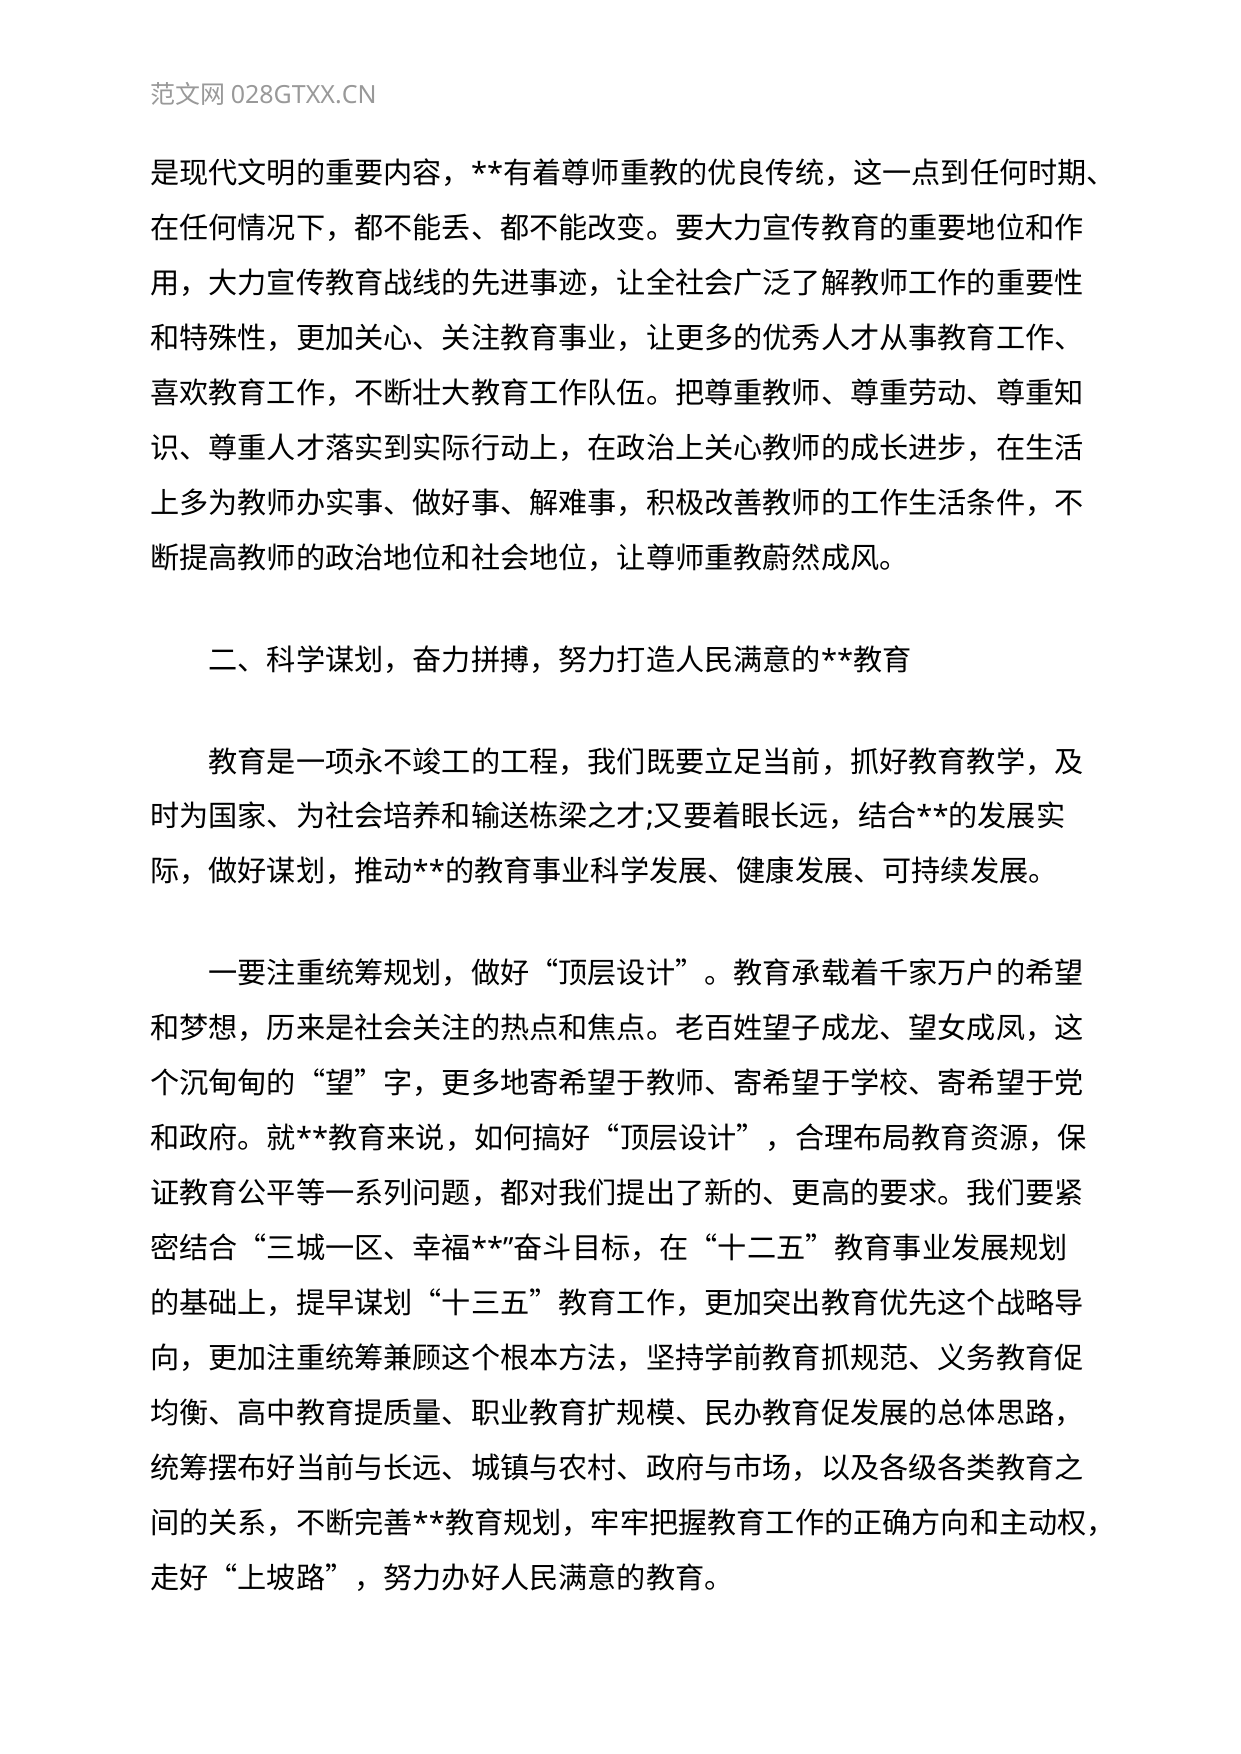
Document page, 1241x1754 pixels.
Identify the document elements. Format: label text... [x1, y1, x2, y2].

text 一要注重统筹规划，做好“顶层设计”。教育承载着千家万户的希望和梦想，历来是社会关注的热点和焦点。老百姓望子成龙、望女成凤，这个沉甸甸的“望”字，更多地寄希望于教师、寄希望于学校、寄希望于党和政府。就**教育来说，如何搞好“顶层设计”，合理布局教育资源，保证教育公平等一系列问题，都对我们提出了新的、更高的要求。我们要紧密结合“三城一区、幸福**”奋斗目标，在“十二五”教育事业发展规划的基础上，提早谋划“十三五”教育工作，更加突出教育优先这个战略导向，更加注重统筹兼顾这个根本方法，坚持学前教育抓规范、义务教育促均衡、高中教育提质量、职业教育扩规模、民办教育促发展的总体思路，统筹摆布好当前与长远、城镇与农村、政府与市场，以及各级各类教育之间的关系，不断完善**教育规划，牢牢把握教育工作的正确方向和主动权，走好“上坡路”，努力办好人民满意的教育。 [150, 950, 1090, 1596]
text 教育是一项永不竣工的工程，我们既要立足当前，抓好教育教学，及时为国家、为社会培养和输送栋梁之才;又要着眼长远，结合**的发展实际，做好谋划，推动**的教育事业科学发展、健康发展、可持续发展。 [150, 738, 1090, 890]
text 二、科学谋划，奋力拼搏，努力打造人民满意的**教育 [150, 636, 1090, 678]
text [150, 150, 1090, 577]
